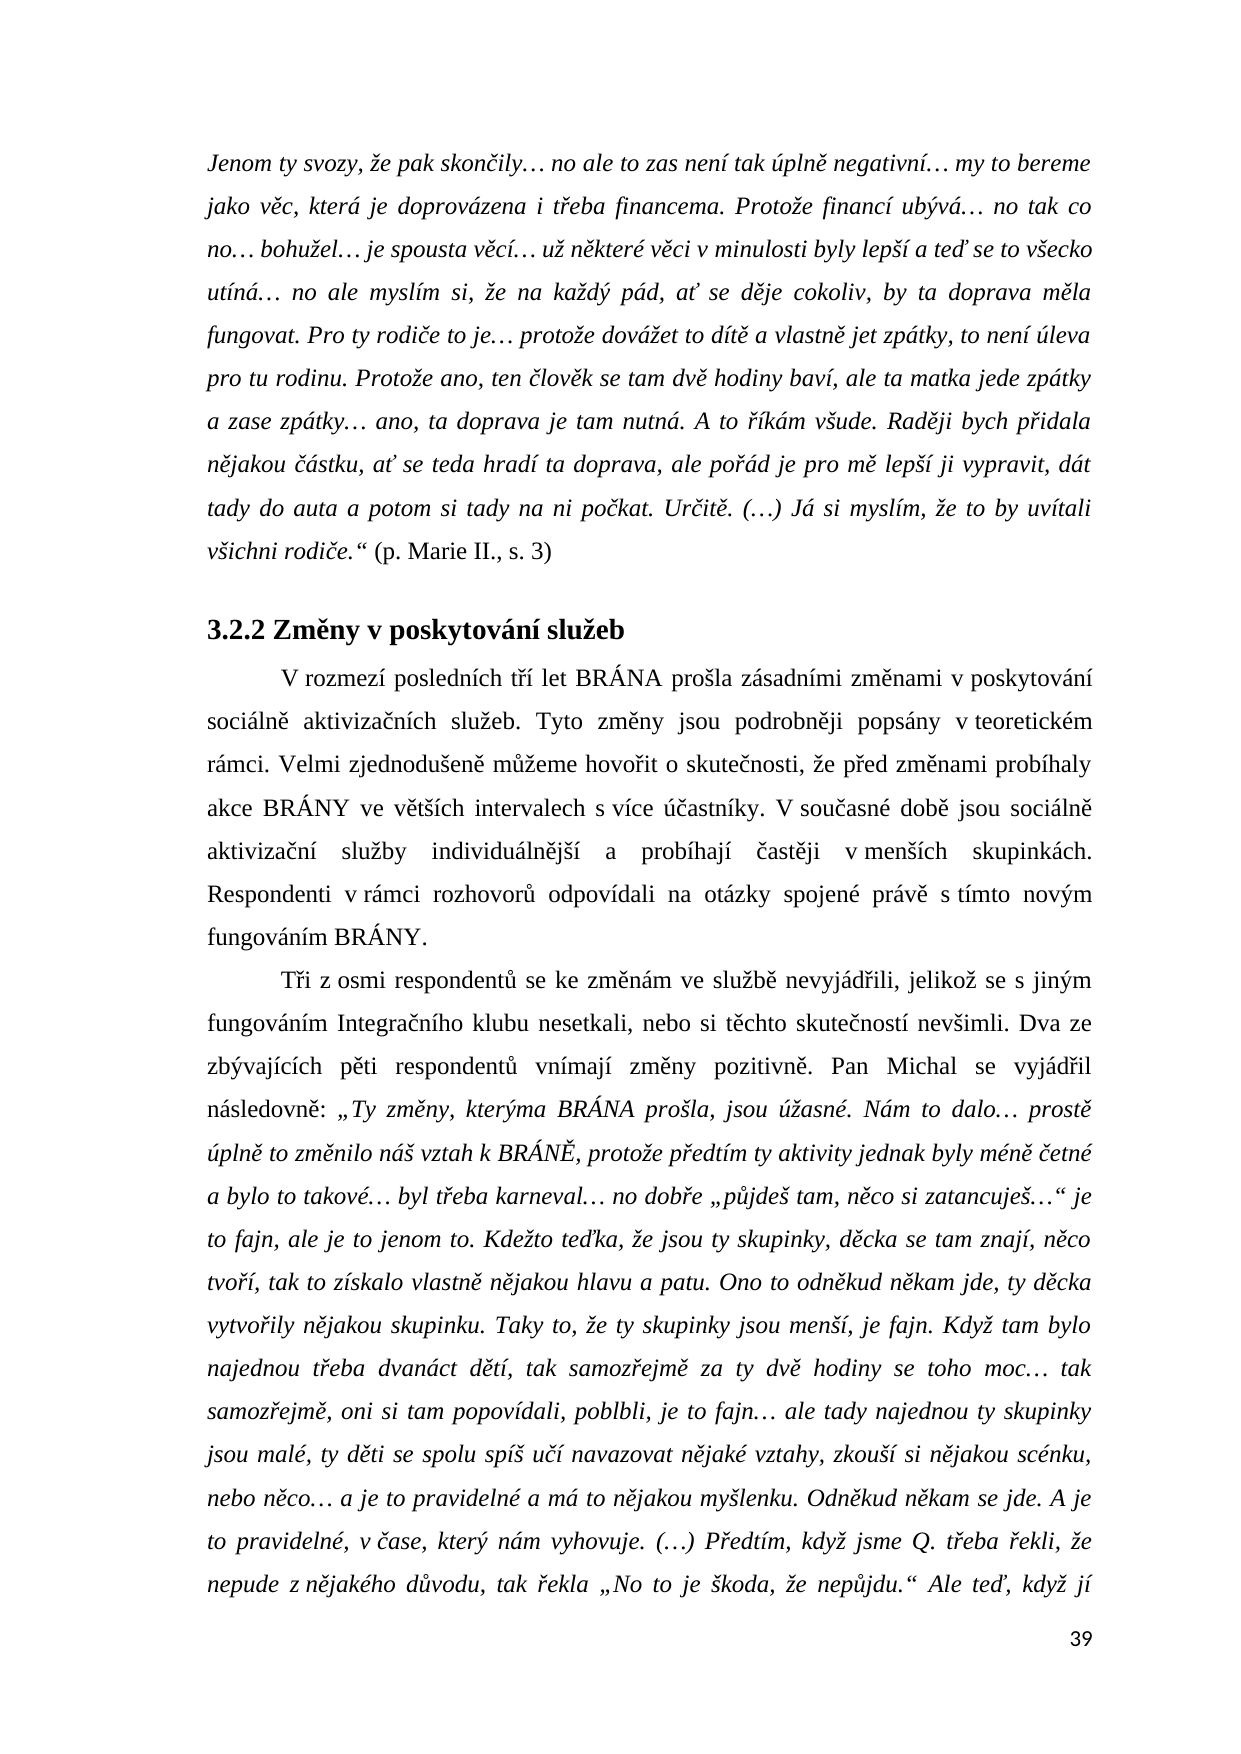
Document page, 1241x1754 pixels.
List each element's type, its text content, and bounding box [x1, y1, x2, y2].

text V rozmezí posledních tří let BRÁNA prošla zásadními změnami v poskytování sociálně aktivizačních služeb. Tyto změny jsou podrobněji popsány v teoretickém rámci. Velmi zjednodušeně můžeme hovořit o skutečnosti, že před změnami probíhaly akce BRÁNY ve větších intervalech s více účastníky. V současné době jsou sociálně aktivizační služby individuálnější a probíhají častěji v menších skupinkách. Respondenti v rámci rozhovorů odpovídali na otázky spojené právě s tímto novým fungováním BRÁNY. [207, 663, 1092, 951]
subtitle 3.2.2 Změny v poskytování služeb [207, 612, 1092, 646]
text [207, 148, 1092, 564]
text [207, 965, 1092, 1598]
